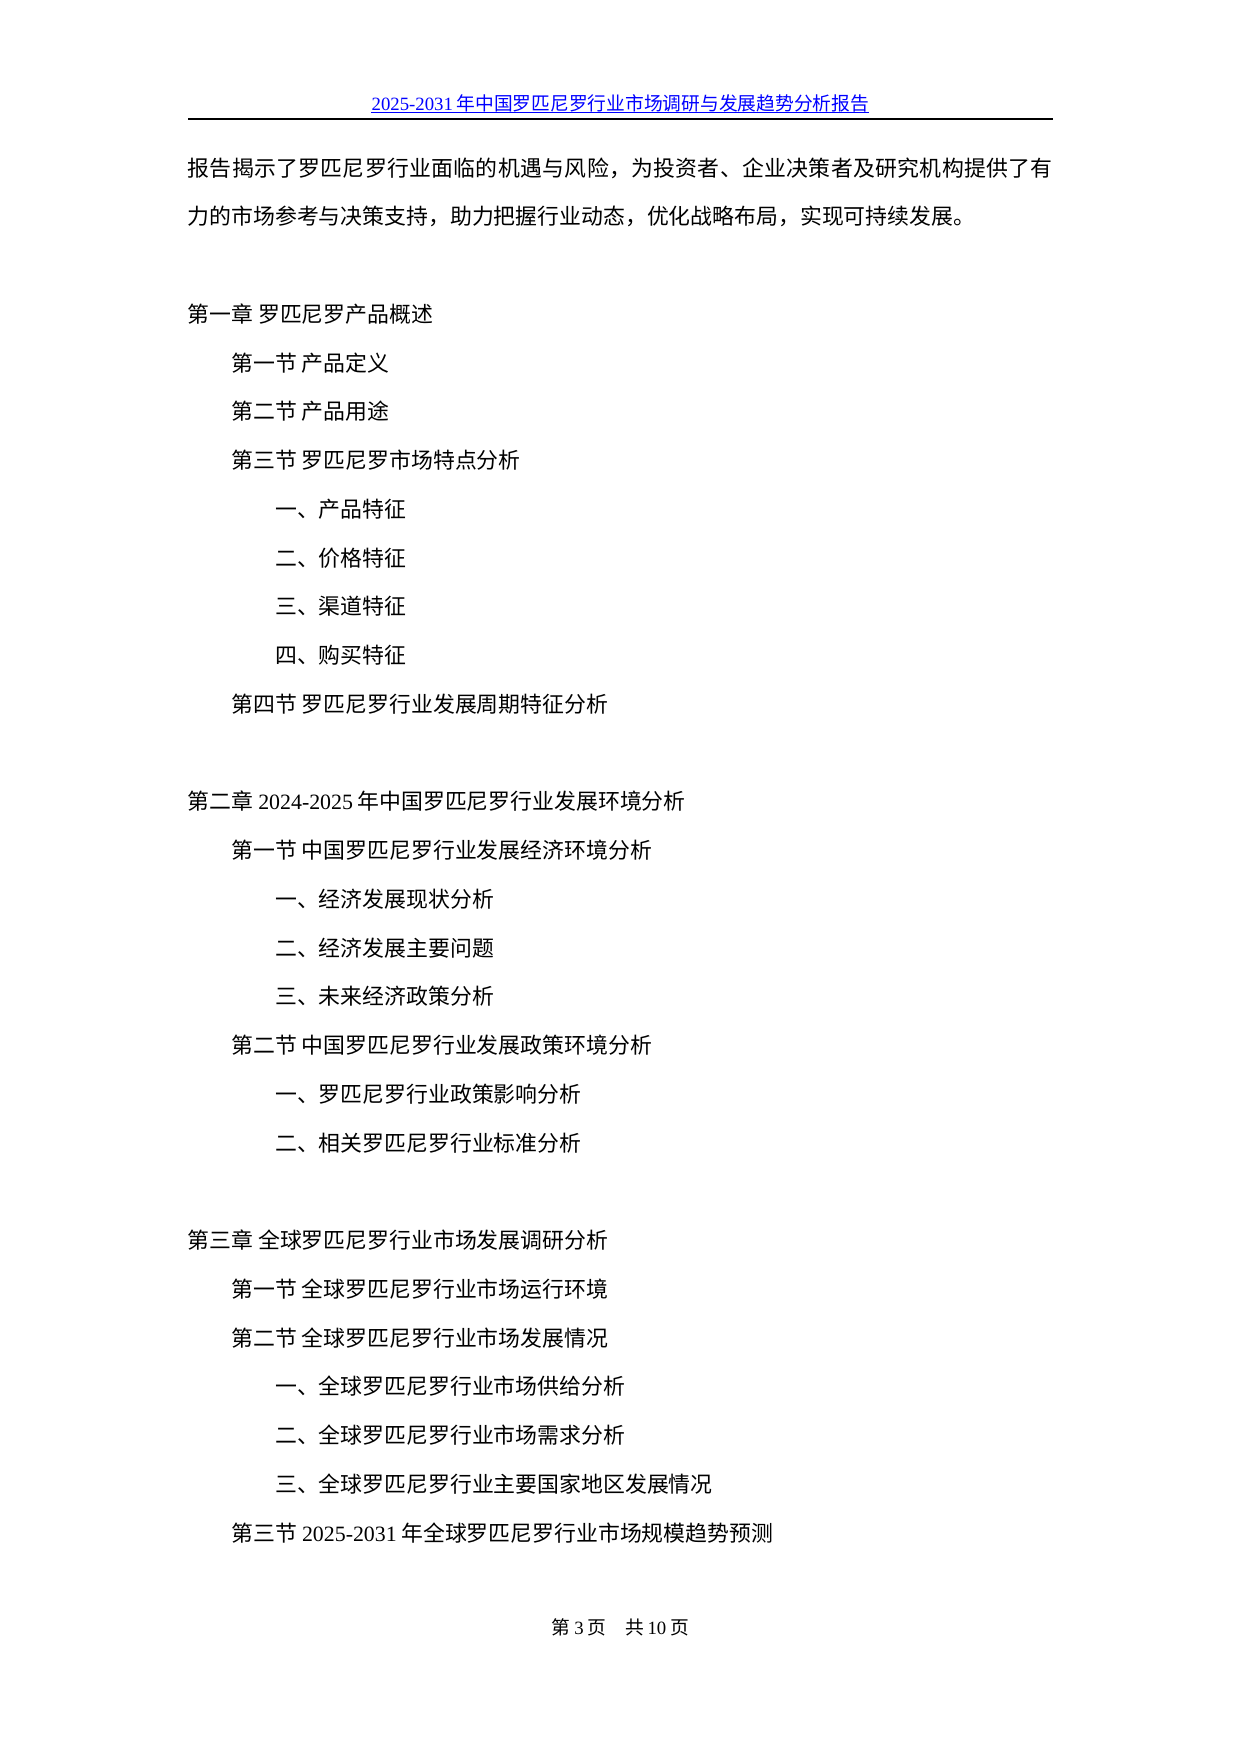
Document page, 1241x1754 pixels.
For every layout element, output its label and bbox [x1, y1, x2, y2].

text [187, 150, 1053, 1548]
